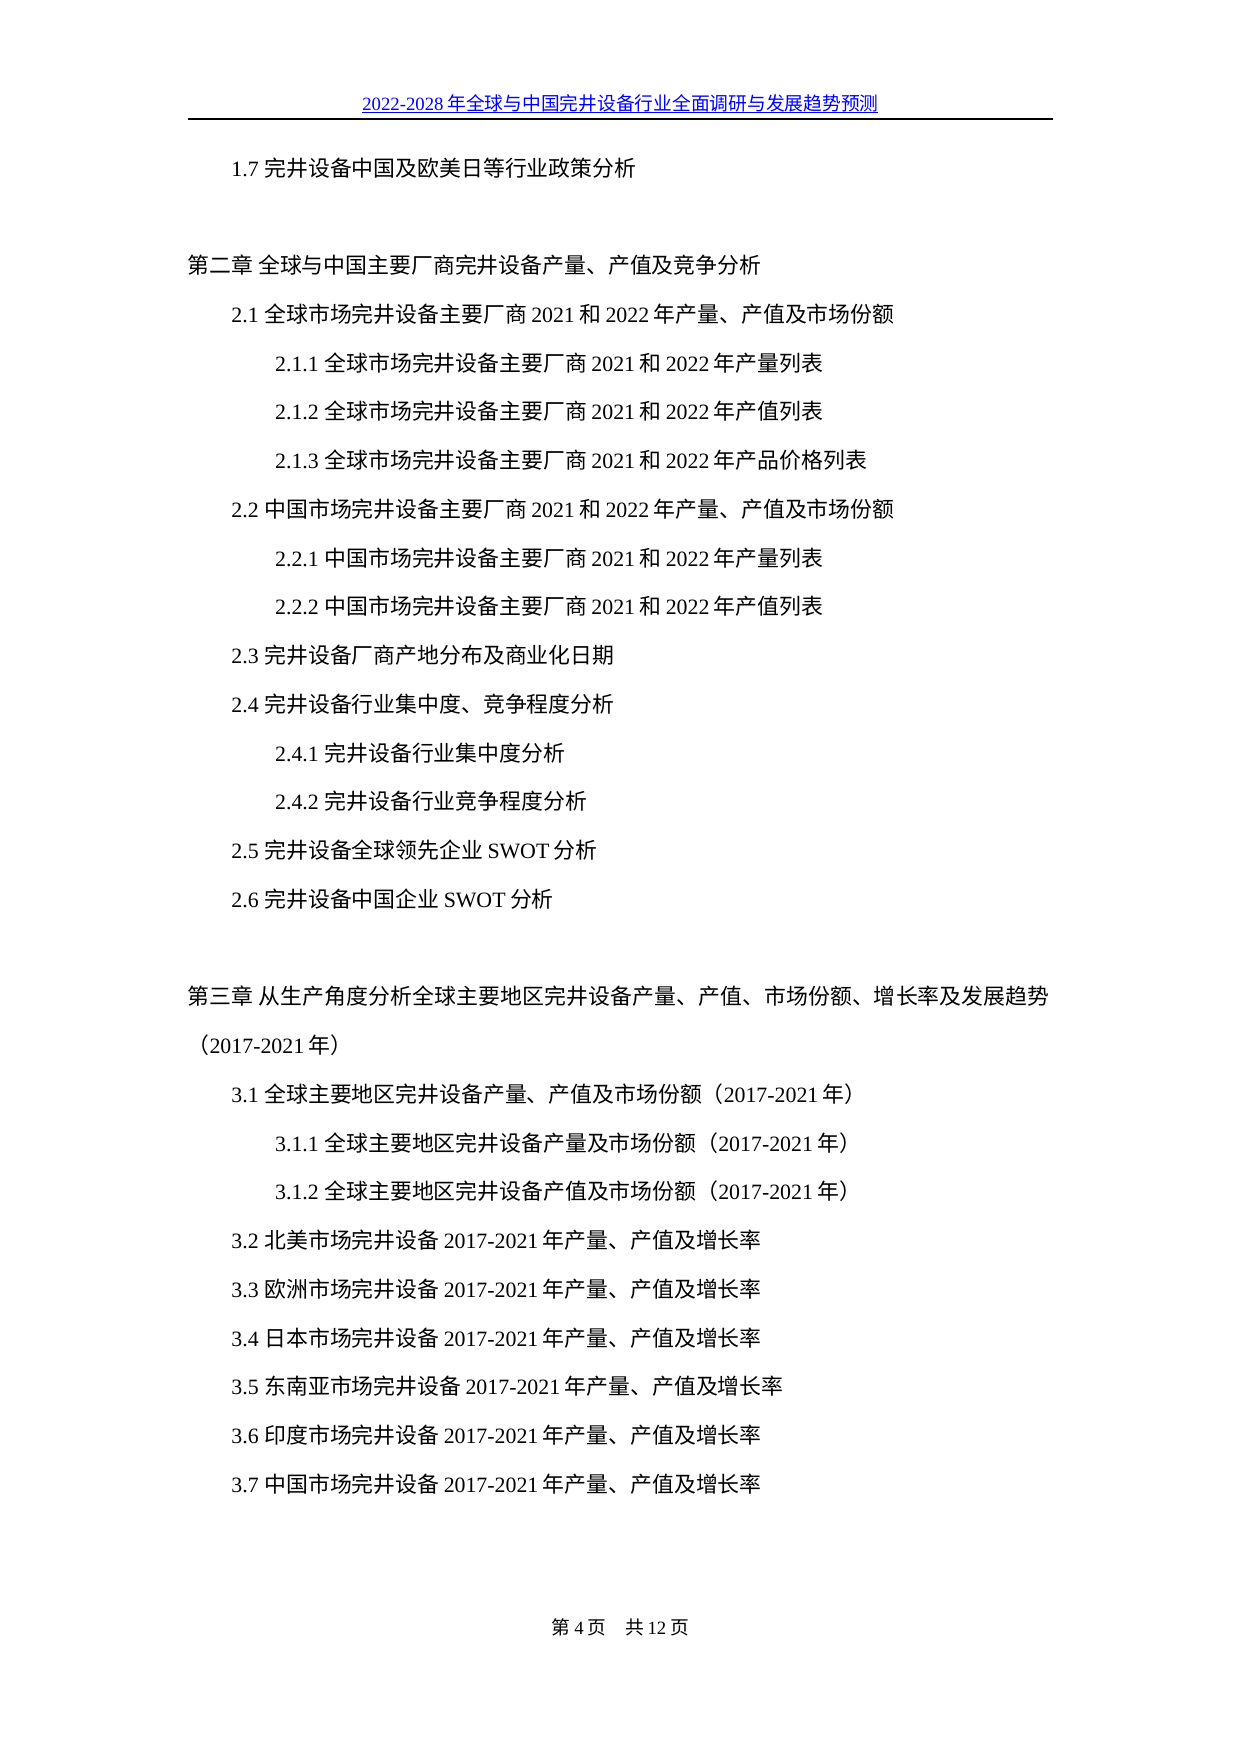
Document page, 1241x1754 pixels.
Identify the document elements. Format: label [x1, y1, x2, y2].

text [187, 150, 1053, 1499]
